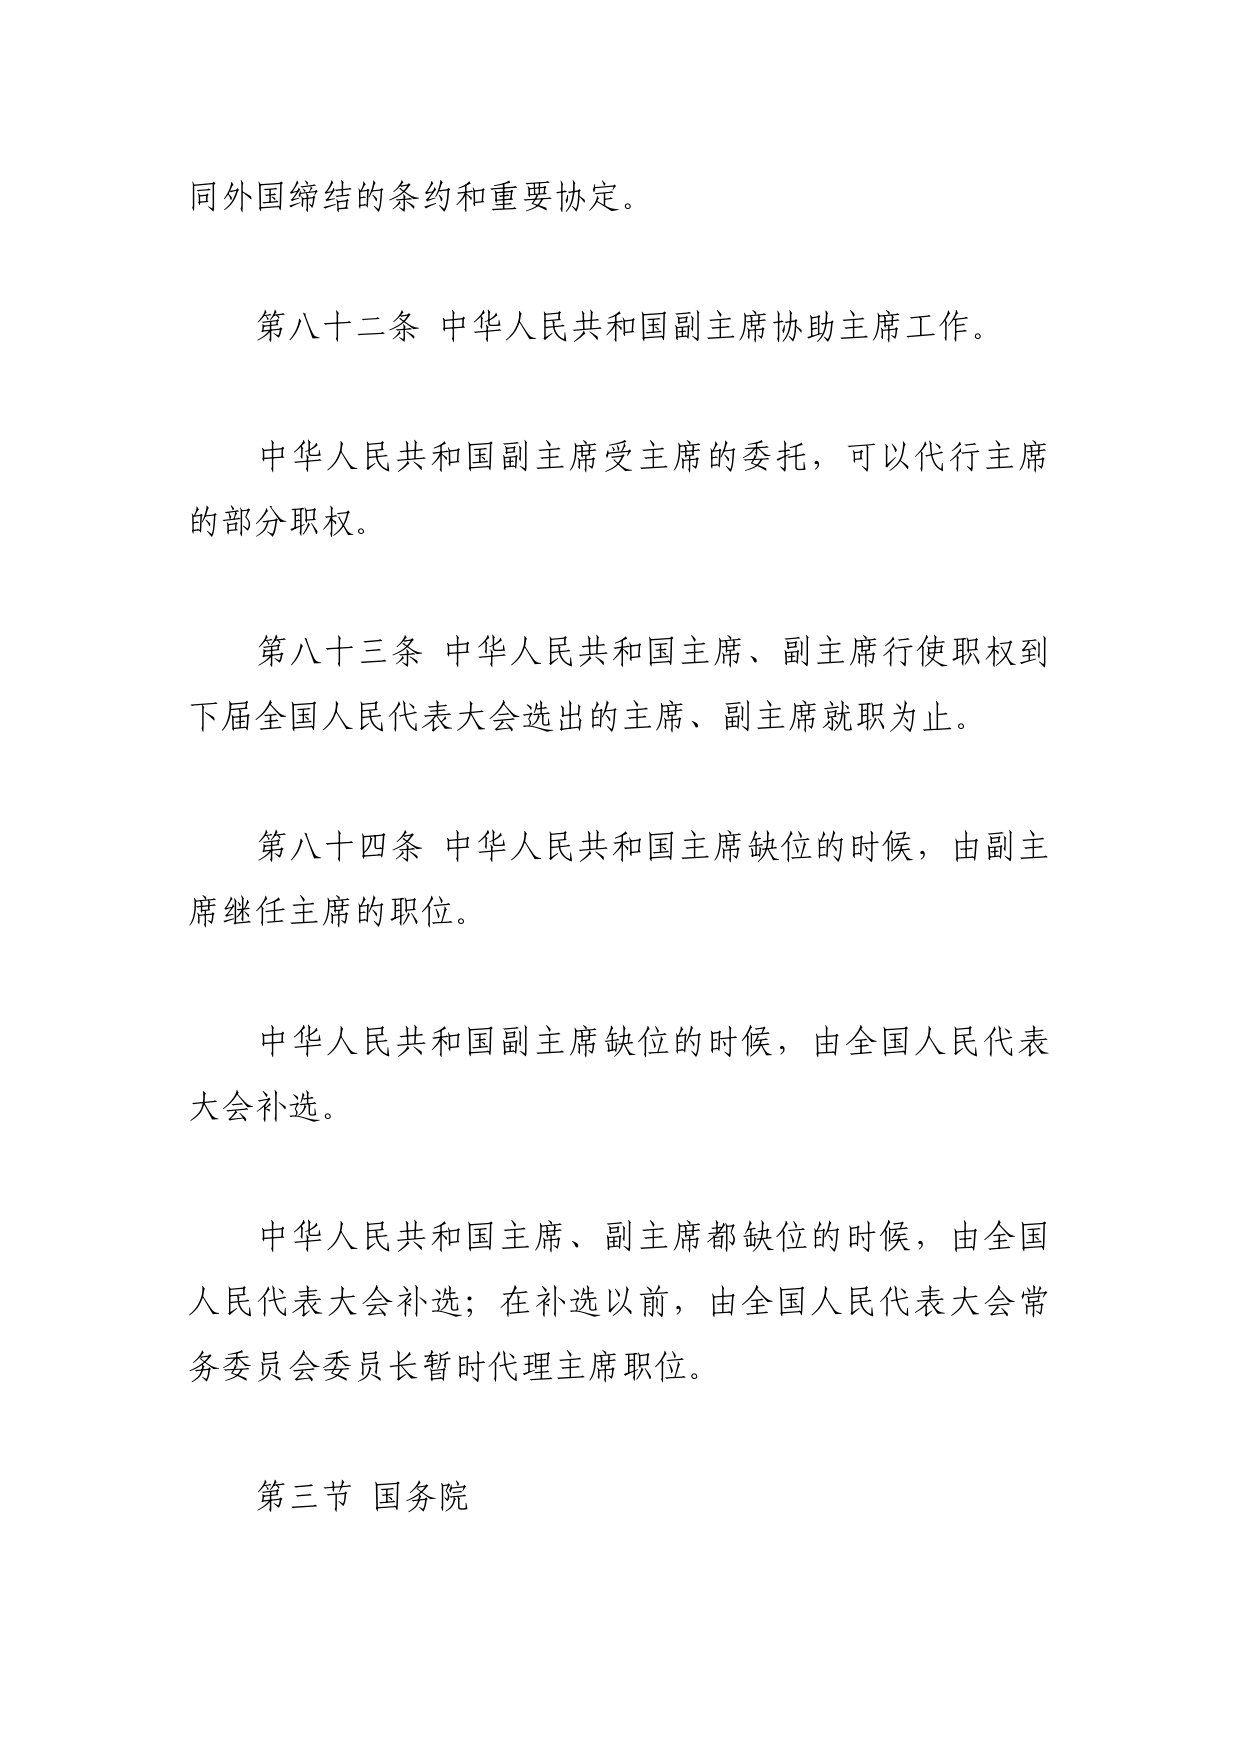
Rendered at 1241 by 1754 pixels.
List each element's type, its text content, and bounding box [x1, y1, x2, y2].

text 第八十三条 中华人民共和国主席、副主席行使职权到下届全国人民代表大会选出的主席、副主席就职为止。 [187, 617, 1053, 747]
text 第三节 国务院 [187, 1462, 1053, 1527]
text 中华人民共和国主席、副主席都缺位的时候，由全国人民代表大会补选；在补选以前，由全国人民代表大会常务委员会委员长暂时代理主席职位。 [187, 1202, 1053, 1397]
text 中华人民共和国副主席受主席的委托，可以代行主席的部分职权。 [187, 422, 1053, 552]
text 第八十四条 中华人民共和国主席缺位的时候，由副主席继任主席的职位。 [187, 812, 1053, 942]
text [187, 162, 1053, 227]
text 中华人民共和国副主席缺位的时候，由全国人民代表大会补选。 [187, 1007, 1053, 1137]
text 第八十二条 中华人民共和国副主席协助主席工作。 [187, 292, 1053, 357]
